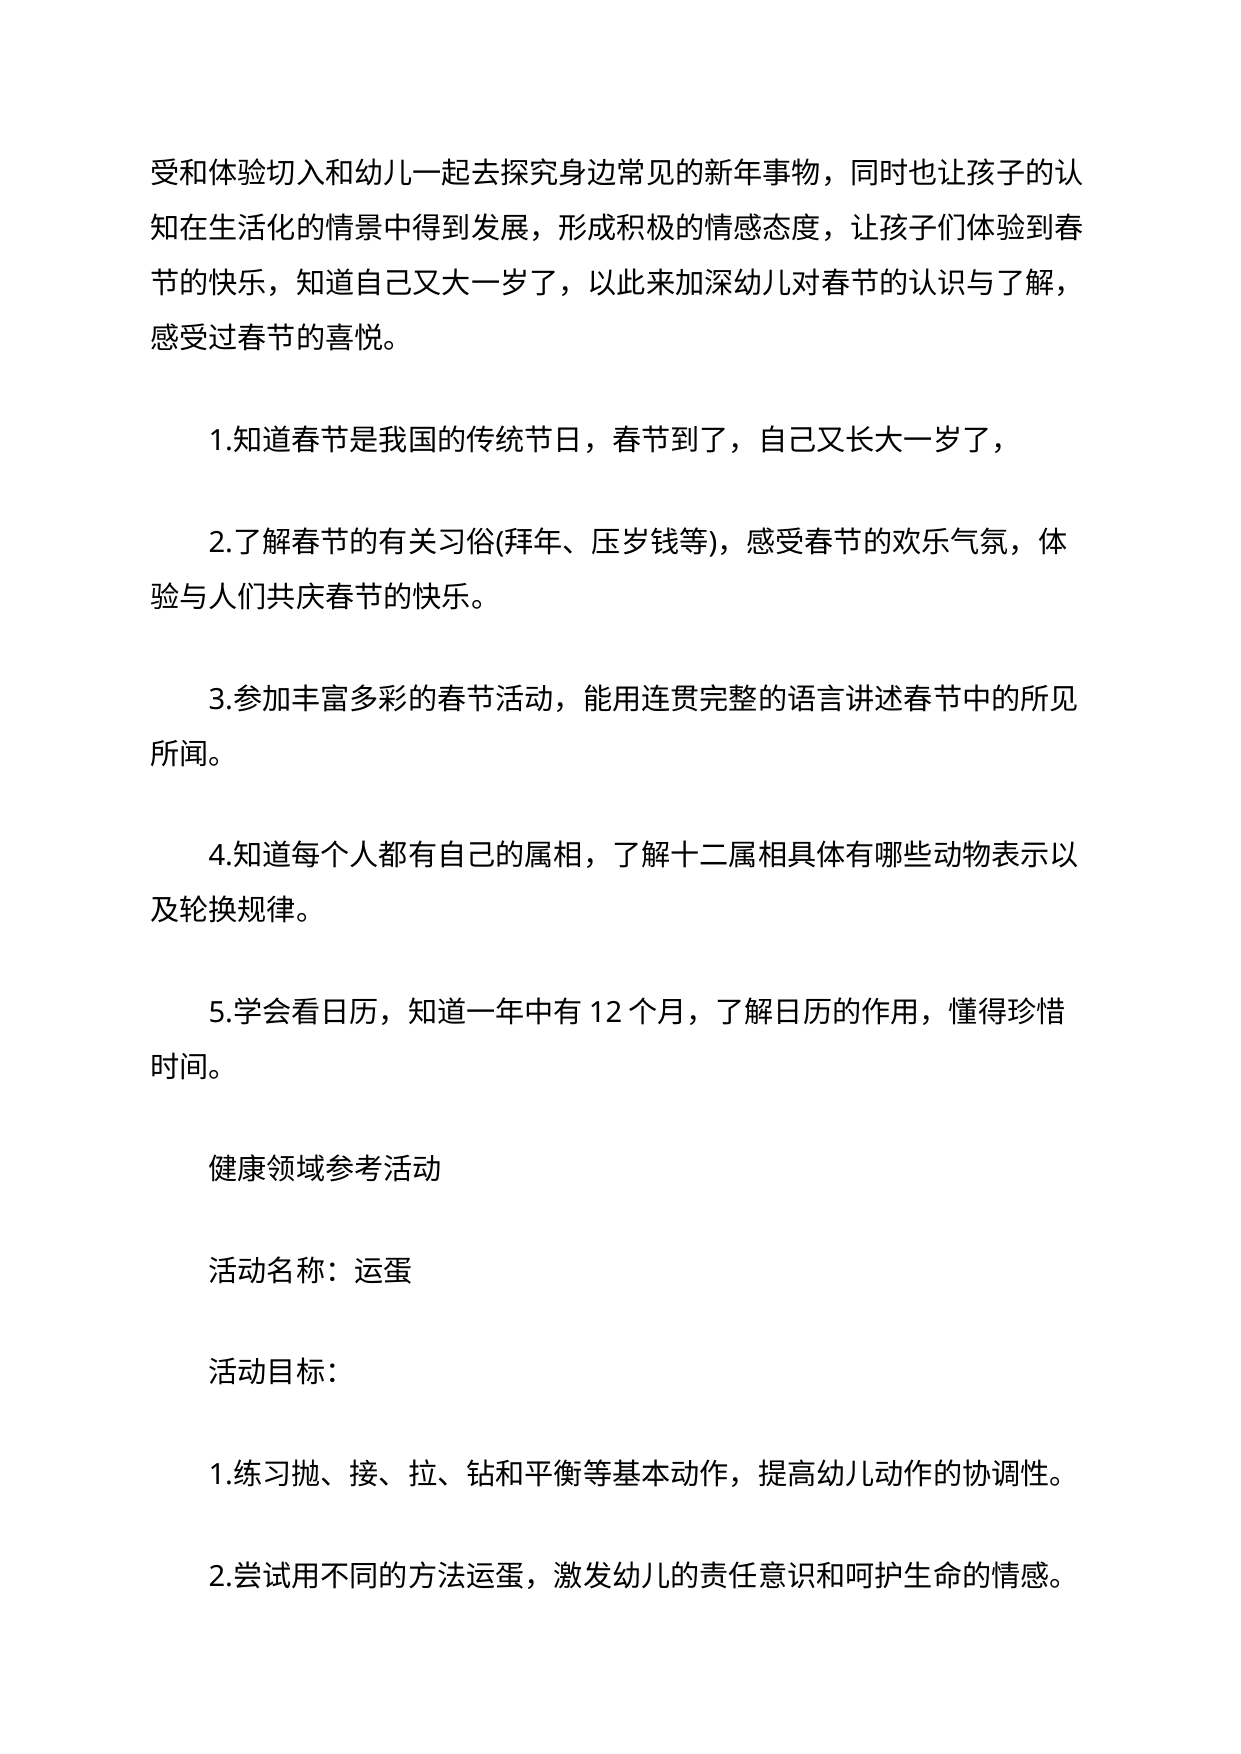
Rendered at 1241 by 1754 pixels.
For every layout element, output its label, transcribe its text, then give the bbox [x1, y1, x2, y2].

text 4.知道每个人都有自己的属相，了解十二属相具体有哪些动物表示以及轮换规律。 [150, 832, 1090, 929]
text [150, 150, 1090, 357]
text 2.了解春节的有关习俗(拜年、压岁钱等)，感受春节的欢乐气氛，体验与人们共庆春节的快乐。 [150, 518, 1090, 616]
text 1.知道春节是我国的传统节日，春节到了，自己又长大一岁了， [150, 416, 1090, 459]
text 2.尝试用不同的方法运蛋，激发幼儿的责任意识和呵护生命的情感。 [150, 1553, 1090, 1595]
text 3.参加丰富多彩的春节活动，能用连贯完整的语言讲述春节中的所见所闻。 [150, 675, 1090, 772]
text 活动名称：运蛋 [150, 1247, 1090, 1289]
text 5.学会看日历，知道一年中有12个月，了解日历的作用，懂得珍惜时间。 [150, 989, 1090, 1086]
text 健康领域参考活动 [150, 1146, 1090, 1188]
text 1.练习抛、接、拉、钻和平衡等基本动作，提高幼儿动作的协调性。 [150, 1451, 1090, 1493]
text 活动目标： [150, 1349, 1090, 1391]
